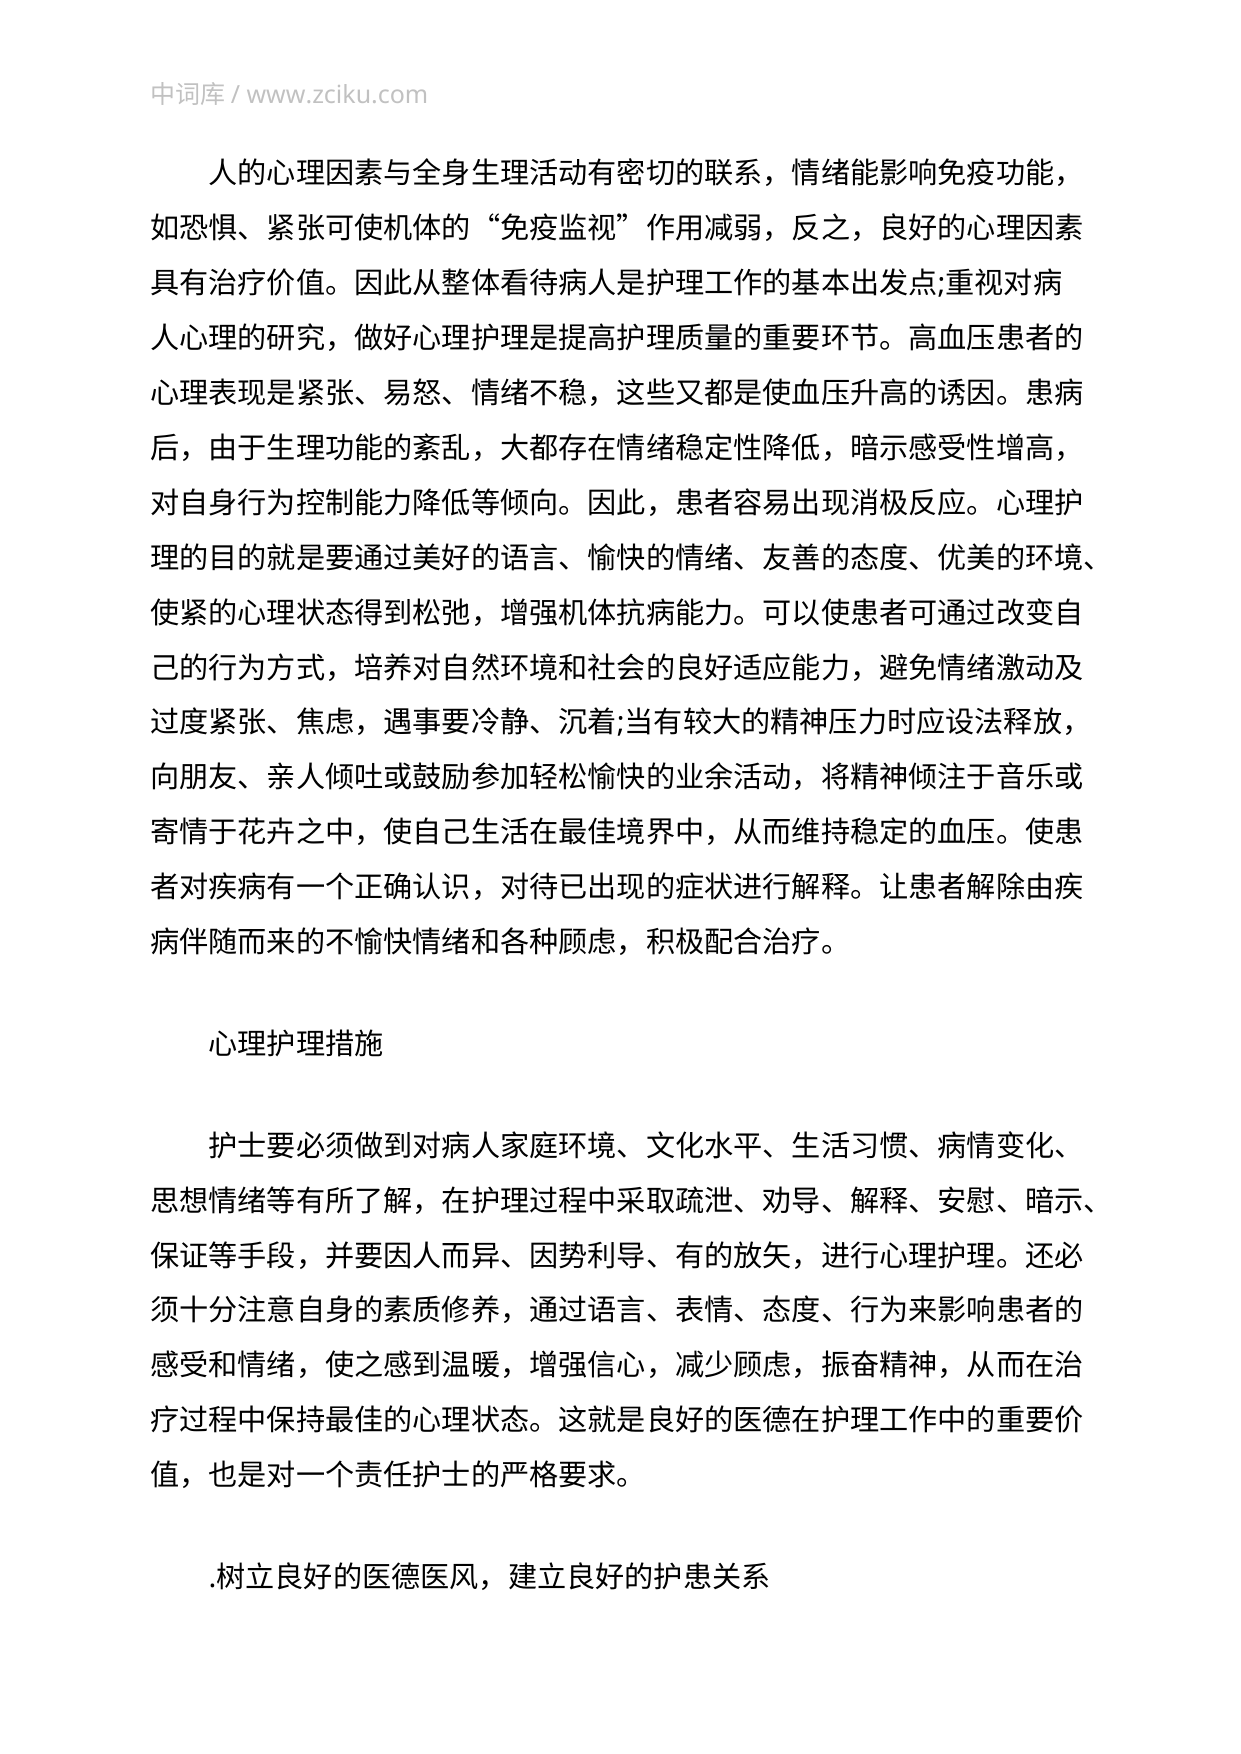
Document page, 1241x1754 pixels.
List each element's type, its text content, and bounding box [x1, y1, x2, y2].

text .树立良好的医德医风，建立良好的护患关系 [150, 1553, 1090, 1596]
text 护士要必须做到对病人家庭环境、文化水平、生活习惯、病情变化、思想情绪等有所了解，在护理过程中采取疏泄、劝导、解释、安慰、暗示、保证等手段，并要因人而异、因势利导、有的放矢，进行心理护理。还必须十分注意自身的素质修养，通过语言、表情、态度、行为来影响患者的感受和情绪，使之感到温暖，增强信心，减少顾虑，振奋精神，从而在治疗过程中保持最佳的心理状态。这就是良好的医德在护理工作中的重要价值，也是对一个责任护士的严格要求。 [150, 1122, 1090, 1494]
text 心理护理措施 [150, 1021, 1090, 1063]
text 人的心理因素与全身生理活动有密切的联系，情绪能影响免疫功能，如恐惧、紧张可使机体的“免疫监视”作用减弱，反之，良好的心理因素具有治疗价值。因此从整体看待病人是护理工作的基本出发点;重视对病人心理的研究，做好心理护理是提高护理质量的重要环节。高血压患者的心理表现是紧张、易怒、情绪不稳，这些又都是使血压升高的诱因。患病后，由于生理功能的紊乱，大都存在情绪稳定性降低，暗示感受性增高，对自身行为控制能力降低等倾向。因此，患者容易出现消极反应。心理护理的目的就是要通过美好的语言、愉快的情绪、友善的态度、优美的环境、使紧的心理状态得到松弛，增强机体抗病能力。可以使患者可通过改变自己的行为方式，培养对自然环境和社会的良好适应能力，避免情绪激动及过度紧张、焦虑，遇事要冷静、沉着;当有较大的精神压力时应设法释放，向朋友、亲人倾吐或鼓励参加轻松愉快的业余活动，将精神倾注于音乐或寄情于花卉之中，使自己生活在最佳境界中，从而维持稳定的血压。使患者对疾病有一个正确认识，对待已出现的症状进行解释。让患者解除由疾病伴随而来的不愉快情绪和各种顾虑，积极配合治疗。 [150, 150, 1090, 961]
